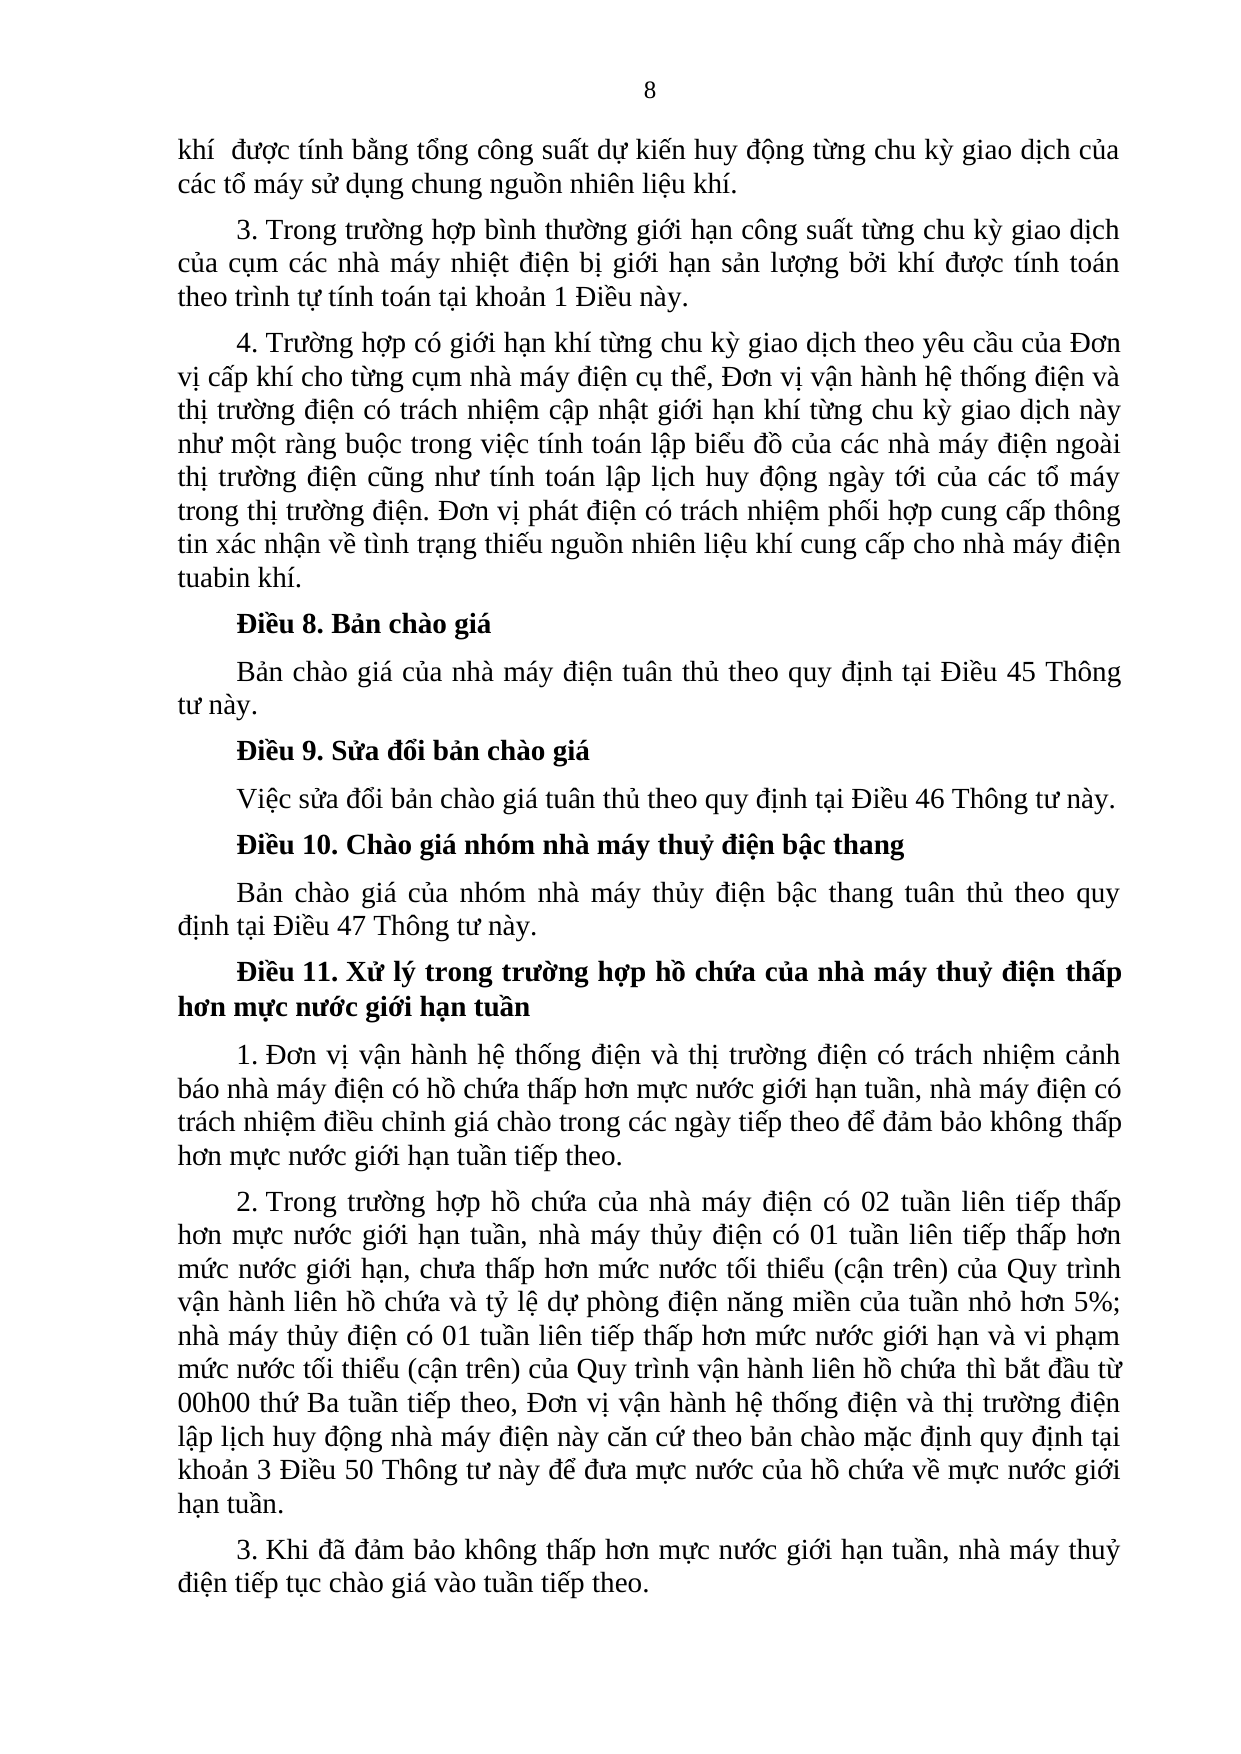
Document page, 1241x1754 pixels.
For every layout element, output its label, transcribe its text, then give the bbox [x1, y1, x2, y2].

text Bản chào giá của nhóm nhà máy thủy điện bậc thang tuân thủ theo quy định tại Điều 47 Thông tư này. [177, 875, 1122, 942]
subtitle Sửa đổi bản chào giá [177, 733, 1122, 767]
subtitle Đơn vị vận hành hệ thống điện và thị trường điện có trách nhiệm cảnh báo nhà máy điện có hồ chứa thấp hơn mực nước giới hạn tuần, nhà máy điện có trách nhiệm điều chỉnh giá chào trong các ngày tiếp theo để đảm bảo không thấp hơn mực nước giới hạn tuần tiếp theo. [177, 1037, 1122, 1171]
subtitle Xử lý trong trường hợp hồ chứa của nhà máy thuỷ điện thấp hơn mực nước giới hạn tuần [177, 954, 1122, 1023]
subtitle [177, 132, 1122, 199]
text Việc sửa đổi bản chào giá tuân thủ theo quy định tại Điều 46 Thông tư này. [177, 781, 1122, 814]
subtitle Khi đã đảm bảo không thấp hơn mực nước giới hạn tuần, nhà máy thuỷ điện tiếp tục chào giá vào tuần tiếp theo. [177, 1532, 1122, 1599]
text Bản chào giá của nhà máy điện tuân thủ theo quy định tại Điều 45 Thông tư này. [177, 654, 1122, 721]
subtitle Trong trường hợp bình thường giới hạn công suất từng chu kỳ giao dịch của cụm các nhà máy nhiệt điện bị giới hạn sản lượng bởi khí được tính toán theo trình tự tính toán tại khoản 1 Điều này. [177, 212, 1122, 313]
subtitle Trường hợp có giới hạn khí từng chu kỳ giao dịch theo yêu cầu của Đơn vị cấp khí cho từng cụm nhà máy điện cụ thể, Đơn vị vận hành hệ thống điện và thị trường điện có trách nhiệm cập nhật giới hạn khí từng chu kỳ giao dịch này như một ràng buộc trong việc tính toán lập biểu đồ của các nhà máy điện ngoài thị trường điện cũng như tính toán lập lịch huy động ngày tới của các tổ máy trong thị trường điện. Đơn vị phát điện có trách nhiệm phối hợp cung cấp thông tin xác nhận về tình trạng thiếu nguồn nhiên liệu khí cung cấp cho nhà máy điện tuabin khí. [177, 325, 1122, 593]
subtitle Bản chào giá [177, 606, 1122, 639]
subtitle Trong trường hợp hồ chứa của nhà máy điện có 02 tuần liên tiếp thấp hơn mực nước giới hạn tuần, nhà máy thủy điện có 01 tuần liên tiếp thấp hơn mức nước giới hạn, chưa thấp hơn mức nước tối thiểu (cận trên) của Quy trình vận hành liên hồ chứa và tỷ lệ dự phòng điện năng miền của tuần nhỏ hơn 5%; nhà máy thủy điện có 01 tuần liên tiếp thấp hơn mức nước giới hạn và vi phạm mức nước tối thiểu (cận trên) của Quy trình vận hành liên hồ chứa thì bắt đầu từ 00h00 thứ Ba tuần tiếp theo, Đơn vị vận hành hệ thống điện và thị trường điện lập lịch huy động nhà máy điện này căn cứ theo bản chào mặc định quy định tại khoản 3 Điều 50 Thông tư này để đưa mực nước của hồ chứa về mực nước giới hạn tuần. [177, 1184, 1122, 1519]
subtitle Chào giá nhóm nhà máy thuỷ điện bậc thang [177, 827, 1122, 861]
